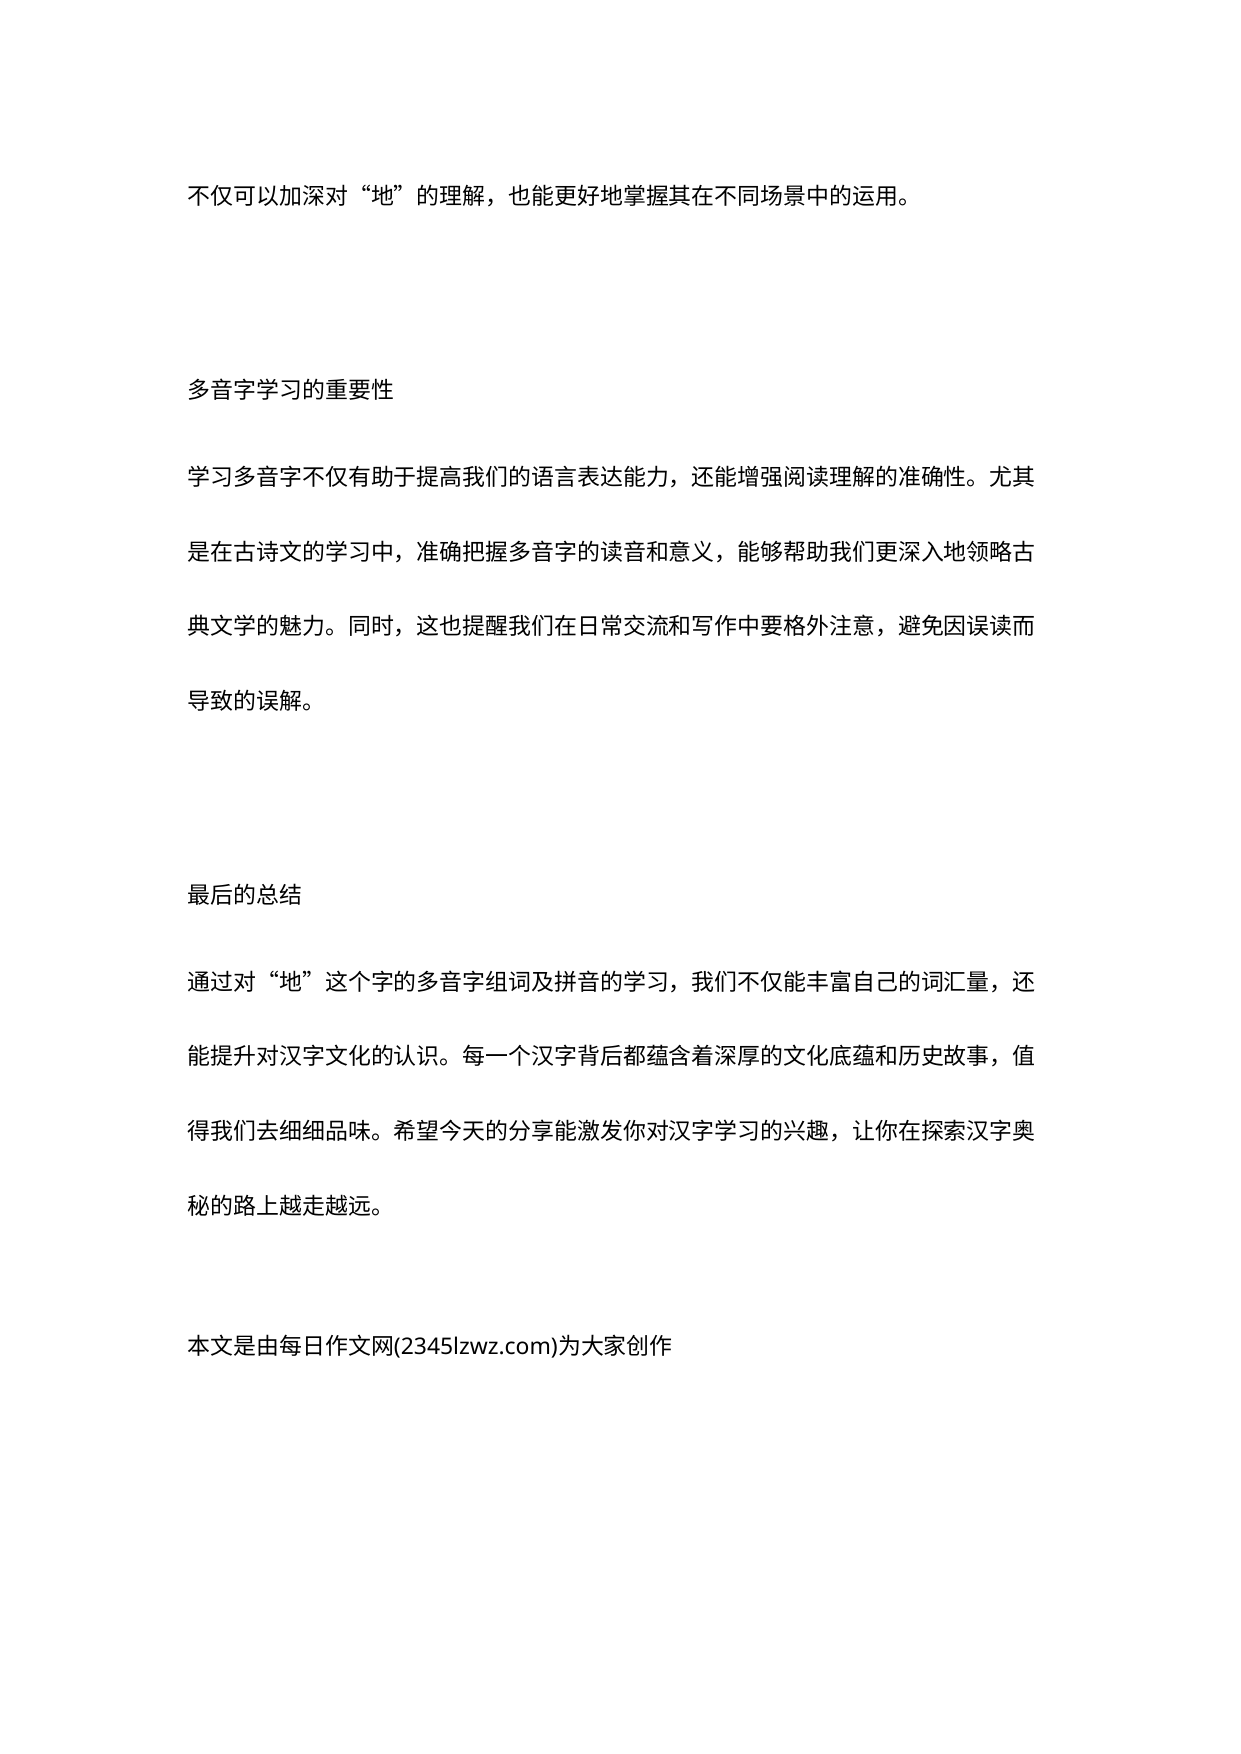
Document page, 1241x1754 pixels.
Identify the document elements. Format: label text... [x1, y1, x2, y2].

text 通过对“地”这个字的多音字组词及拼音的学习，我们不仅能丰富自己的词汇量，还能提升对汉字文化的认识。每一个汉字背后都蕴含着深厚的文化底蕴和历史故事，值得我们去细细品味。希望今天的分享能激发你对汉字学习的兴趣，让你在探索汉字奥秘的路上越走越远。 [187, 948, 1053, 1237]
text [187, 162, 1053, 227]
text 最后的总结 [187, 861, 1053, 926]
text 本文是由每日作文网(2345lzwz.com)为大家创作 [187, 1312, 1053, 1377]
text 学习多音字不仅有助于提高我们的语言表达能力，还能增强阅读理解的准确性。尤其是在古诗文的学习中，准确把握多音字的读音和意义，能够帮助我们更深入地领略古典文学的魅力。同时，这也提醒我们在日常交流和写作中要格外注意，避免因误读而导致的误解。 [187, 443, 1053, 732]
text 多音字学习的重要性 [187, 356, 1053, 421]
